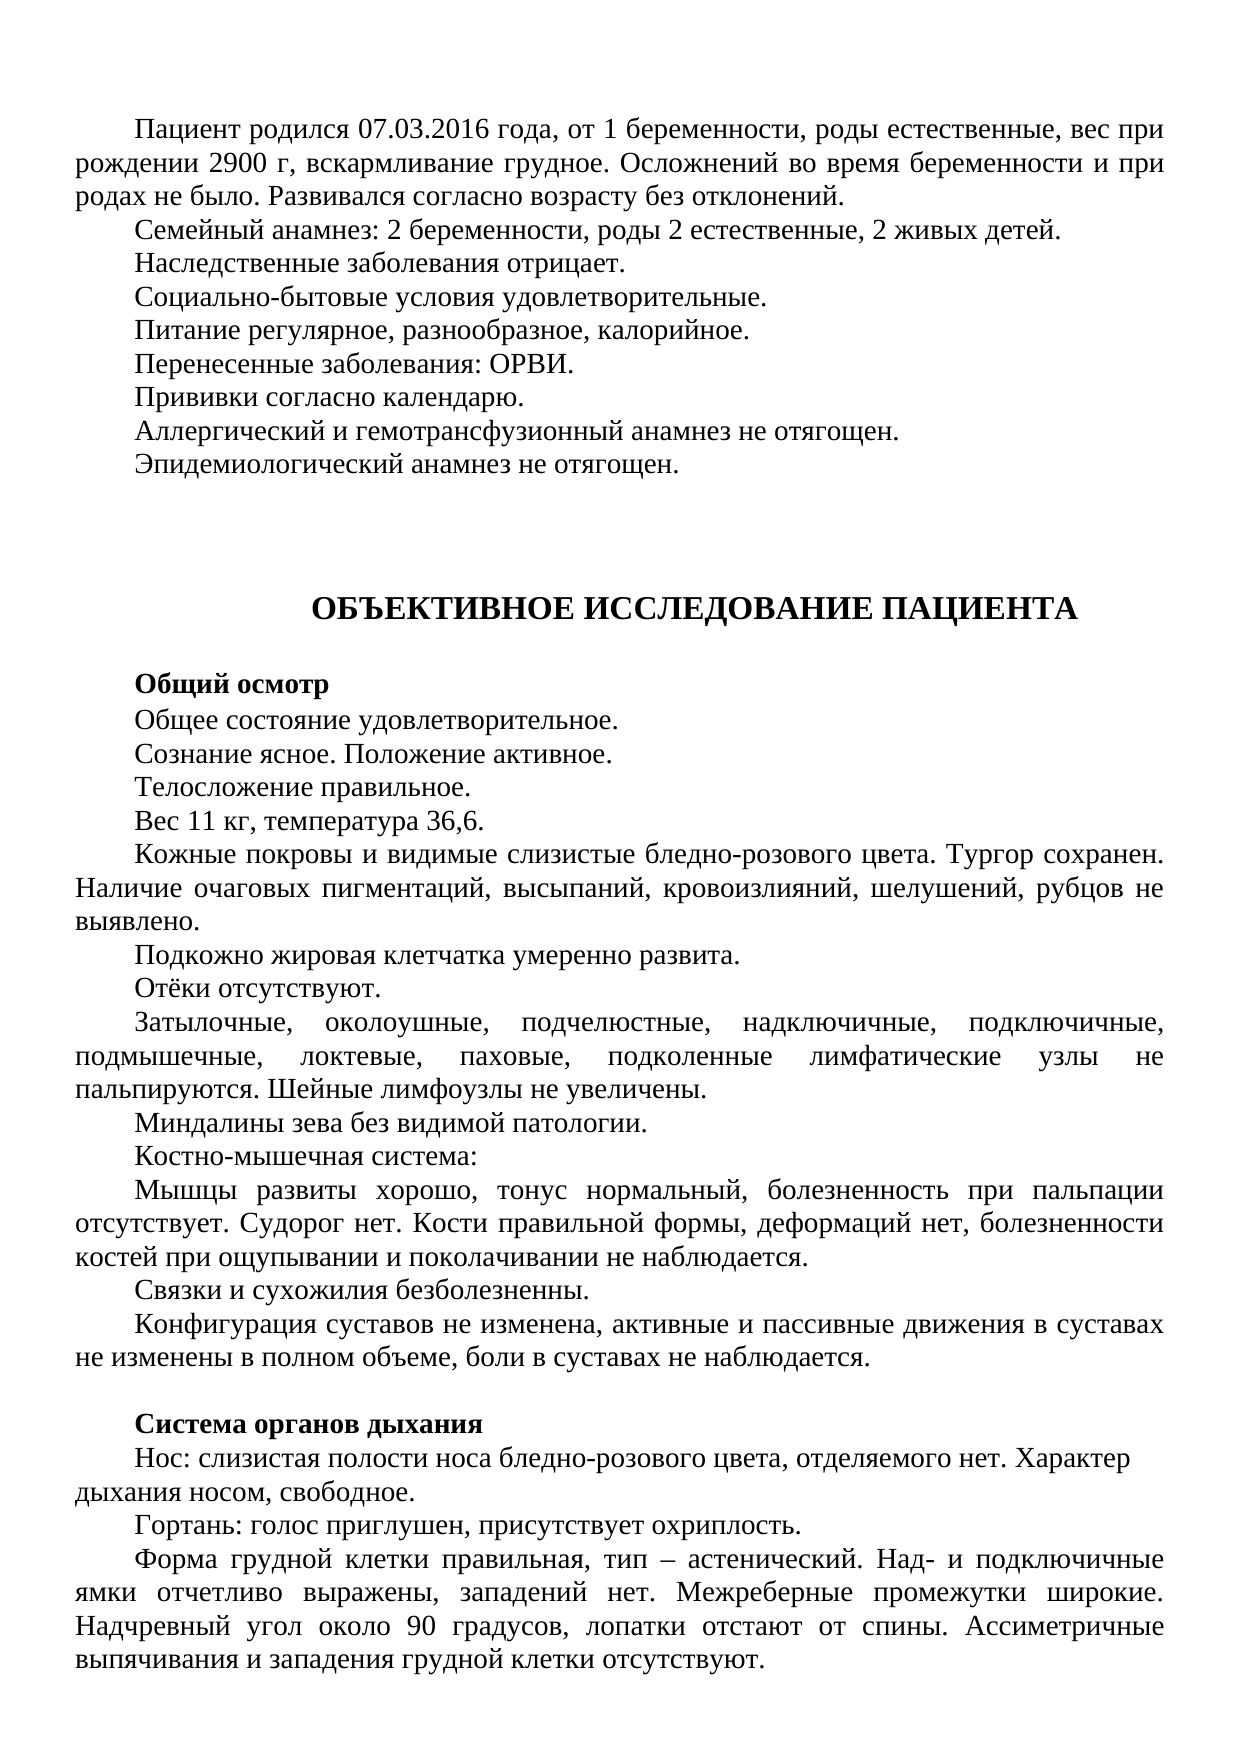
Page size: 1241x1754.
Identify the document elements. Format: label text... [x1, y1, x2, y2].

list Наследственные заболевания отрицает. [75, 245, 1165, 279]
list Кожные покровы и видимые слизистые бледно-розового цвета. Тургор сохранен. Наличие очаговых пигментаций, высыпаний, кровоизлияний, шелушений, рубцов не выявлено. [75, 836, 1165, 937]
list Прививки согласно календарю. [75, 379, 1165, 413]
list Гортань: голос приглушен, присутствует охриплость. [75, 1507, 1165, 1541]
list Нос: слизистая полости носа бледно-розового цвета, отделяемого нет. Характер дыхания носом, свободное. [75, 1440, 1165, 1507]
list Общий осмотр [75, 666, 1165, 699]
list Связки и сухожилия безболезненны. [75, 1272, 1165, 1306]
list Конфигурация суставов не изменена, активные и пассивные движения в суставах не изменены в полном объеме, боли в суставах не наблюдается. [75, 1306, 1165, 1373]
list Миндалины зева без видимой патологии. [75, 1105, 1165, 1138]
list Подкожно жировая клетчатка умеренно развита. [75, 937, 1165, 971]
list Мышцы развиты хорошо, тонус нормальный, болезненность при пальпации отсутствует. Судорог нет. Кости правильной формы, деформаций нет, болезненности костей при ощупывании и поколачивании не наблюдается. [75, 1172, 1165, 1272]
list Сознание ясное. Положение активное. [75, 736, 1165, 769]
list Общее состояние удовлетворительное. [75, 702, 1165, 736]
list Система органов дыхания [75, 1407, 1165, 1440]
list Эпидемиологический анамнез не отягощен. [75, 447, 1165, 480]
list Семейный анамнез: 2 беременности, роды 2 естественные, 2 живых детей. [75, 212, 1165, 245]
list Костно-мышечная система: [75, 1138, 1165, 1172]
list Питание регулярное, разнообразное, калорийное. [75, 312, 1165, 346]
list ОБЪЕКТИВНОЕ ИССЛЕДОВАНИЕ ПАЦИЕНТА [150, 588, 1165, 627]
list Социально-бытовые условия удовлетворительные. [75, 279, 1165, 312]
list Пациент родился 07.03.2016 года, от 1 беременности, роды естественные, вес при рождении 2900 г, вскармливание грудное. Осложнений во время беременности и при родах не было. Развивался согласно возрасту без отклонений. [75, 111, 1165, 212]
list Перенесенные заболевания: ОРВИ. [75, 346, 1165, 379]
list Форма грудной клетки правильная, тип – астенический. Над- и подключичные ямки отчетливо выражены, западений нет. Межреберные промежутки широкие. Надчревный угол около 90 градусов, лопатки отстают от спины. Ассиметричные выпячивания и западения грудной клетки отсутствуют. [75, 1541, 1165, 1675]
list Затылочные, околоушные, подчелюстные, надключичные, подключичные, подмышечные, локтевые, паховые, подколенные лимфатические узлы не пальпируются. Шейные лимфоузлы не увеличены. [75, 1004, 1165, 1105]
list Телосложение правильное. [75, 769, 1165, 803]
list Аллергический и гемотрансфузионный анамнез не отягощен. [75, 413, 1165, 447]
list Отёки отсутствуют. [75, 971, 1165, 1004]
list Вес 11 кг, температура 36,6. [75, 803, 1165, 836]
